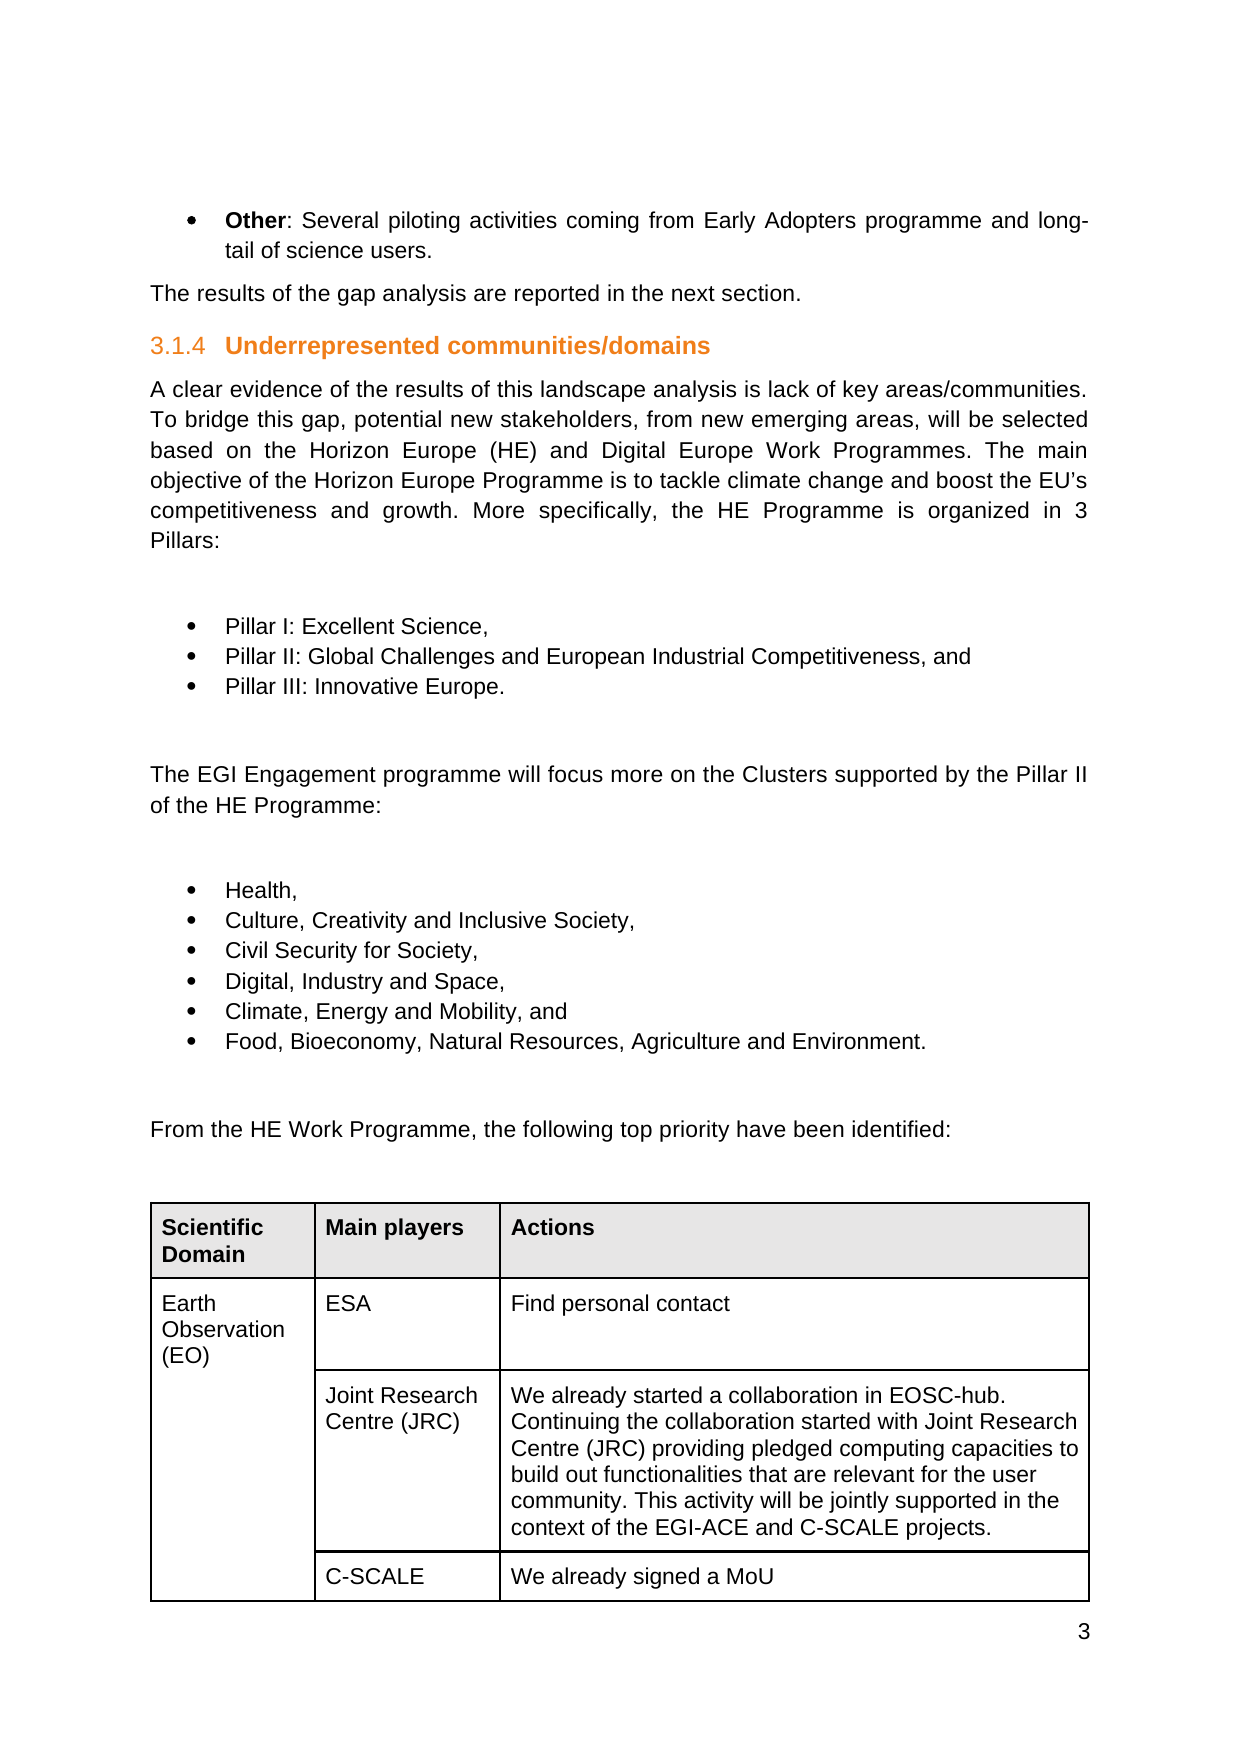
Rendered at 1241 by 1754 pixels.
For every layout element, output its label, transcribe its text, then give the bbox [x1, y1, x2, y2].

table_cell We already signed a MoU [501, 1553, 1088, 1599]
list Other: Several piloting activities coming from Early Adopters programme and long-tail of science users. [187, 207, 1090, 263]
text A clear evidence of the results of this landscape analysis is lack of key areas/communities. To bridge this gap, potential new stakeholders, from new emerging areas, will be selected based on the Horizon Europe (HE) and Digital Europe Work Programmes. The main objective of the Horizon Europe Programme is to tackle climate change and boost the EU’s competitiveness and growth. More specifically, the HE Programme is organized in 3 Pillars: [150, 376, 1090, 554]
table_cell Earth Observation (EO) [152, 1279, 314, 1599]
text The EGI Engagement programme will focus more on the Clusters supported by the Pillar II of the HE Programme: [150, 761, 1090, 818]
table_cell ESA [316, 1279, 499, 1369]
list Civil Security for Society, [187, 937, 1090, 964]
list Culture, Creativity and Inclusive Society, [187, 907, 1090, 933]
list Pillar III: Innovative Europe. [187, 673, 1090, 699]
table_header Scientific Domain [152, 1204, 314, 1277]
list Climate, Energy and Mobility, and [187, 998, 1090, 1024]
table_cell Joint Research Centre (JRC) [316, 1371, 499, 1550]
subtitle Underrepresented communities/domains [150, 331, 1090, 359]
list Health, [187, 877, 1090, 903]
text The results of the gap analysis are reported in the next section. [150, 280, 1090, 306]
list Pillar II: Global Challenges and European Industrial Competitiveness, and [187, 643, 1090, 669]
table_cell C-SCALE [316, 1553, 499, 1599]
table_cell We already started a collaboration in EOSC-hub. Continuing the collaboration started with Joint Research Centre (JRC) providing pledged computing capacities to build out functionalities that are relevant for the user community. This activity will be jointly supported in the context of the EGI-ACE and C-SCALE projects. [501, 1371, 1088, 1550]
table_header Main players [316, 1204, 499, 1277]
list Pillar I: Excellent Science, [187, 613, 1090, 639]
list Food, Bioeconomy, Natural Resources, Agriculture and Environment. [187, 1028, 1090, 1054]
list Digital, Industry and Space, [187, 968, 1090, 994]
table_header Actions [501, 1204, 1088, 1277]
table_cell Find personal contact [501, 1279, 1088, 1369]
text From the HE Work Programme, the following top priority have been identified: [150, 1116, 1090, 1143]
